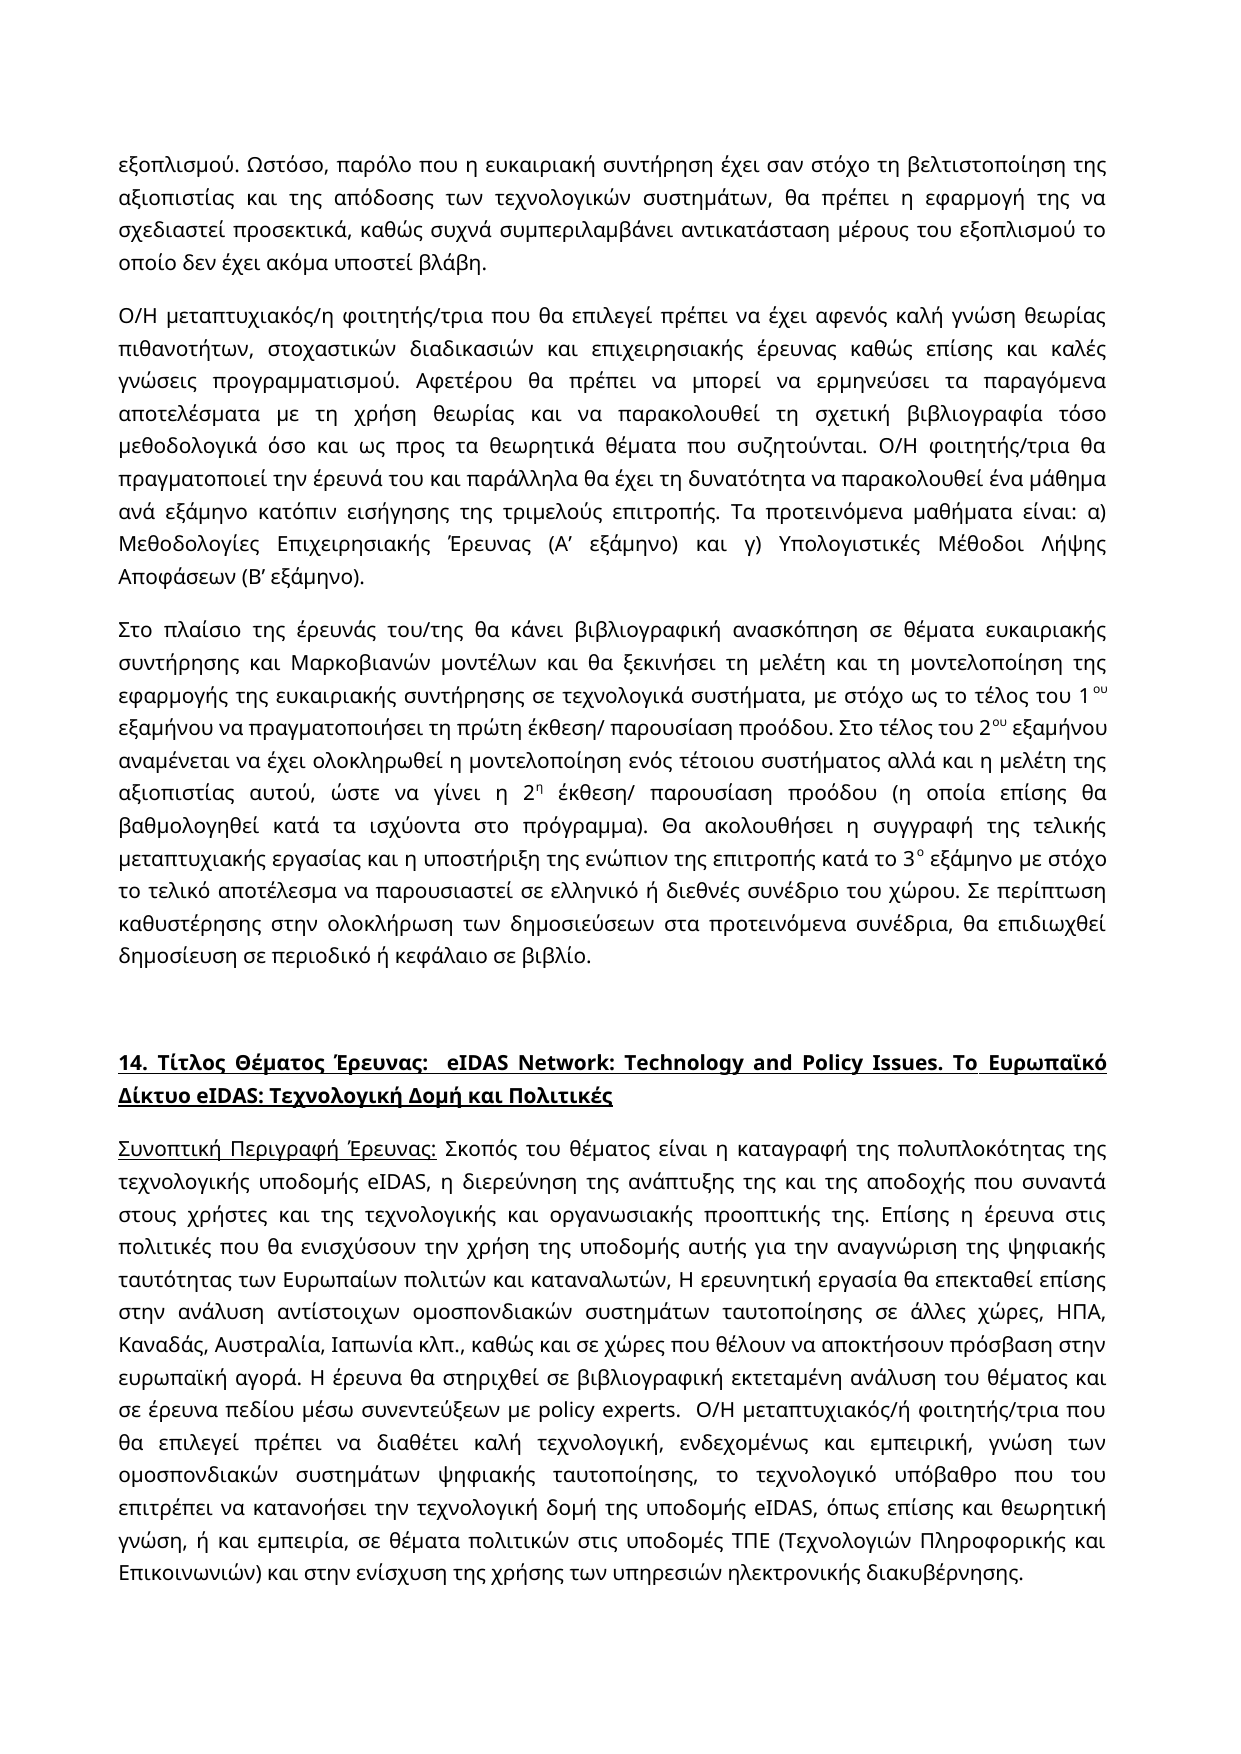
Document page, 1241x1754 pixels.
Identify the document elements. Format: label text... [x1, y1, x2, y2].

text 14. Τίτλος Θέματος Έρευνας: eIDAS Network: Technology and Policy Issues. To Ευρωπαϊκό Δίκτυο eIDAS: Τεχνολογική Δομή και Πολιτικές [118, 1074, 1107, 1109]
text Στο πλαίσιο της έρευνάς του/της θα κάνει βιβλιογραφική ανασκόπηση σε θέματα ευκαιριακής συντήρησης και Μαρκοβιανών μοντέλων και θα ξεκινήσει τη μελέτη και τη μοντελοποίηση της εφαρμογής της ευκαιριακής συντήρησης σε τεχνολογικά συστήματα, με στόχο ως το τέλος του 1ου εξαμήνου να πραγματοποιήσει τη πρώτη έκθεση/ παρουσίαση προόδου. Στο τέλος του 2ου εξαμήνου αναμένεται να έχει ολοκληρωθεί η μοντελοποίηση ενός τέτοιου συστήματος αλλά και η μελέτη της αξιοπιστίας αυτού, ώστε να γίνει η 2η έκθεση/ παρουσίαση προόδου (η οποία επίσης θα βαθμολογηθεί κατά τα ισχύοντα στο πρόγραμμα). Θα ακολουθήσει η συγγραφή της τελικής μεταπτυχιακής εργασίας και η υποστήριξη της ενώπιον της επιτροπής κατά το 3ο εξάμηνο με στόχο το τελικό αποτέλεσμα να παρουσιαστεί σε ελληνικό ή διεθνές συνέδριο του χώρου. Σε περίπτωση καθυστέρησης στην ολοκλήρωση των δημοσιεύσεων στα προτεινόμενα συνέδρια, θα επιδιωχθεί δημοσίευση σε περιοδικό ή κεφάλαιο σε βιβλίο. [118, 616, 1107, 970]
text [118, 150, 1107, 276]
text Ο/Η μεταπτυχιακός/η φοιτητής/τρια που θα επιλεγεί πρέπει να έχει αφενός καλή γνώση θεωρίας πιθανοτήτων, στοχαστικών διαδικασιών και επιχειρησιακής έρευνας καθώς επίσης και καλές γνώσεις προγραμματισμού. Αφετέρου θα πρέπει να μπορεί να ερμηνεύσει τα παραγόμενα αποτελέσματα με τη χρήση θεωρίας και να παρακολουθεί τη σχετική βιβλιογραφία τόσο μεθοδολογικά όσο και ως προς τα θεωρητικά θέματα που συζητούνται. Ο/Η φοιτητής/τρια θα πραγματοποιεί την έρευνά του και παράλληλα θα έχει τη δυνατότητα να παρακολουθεί ένα μάθημα ανά εξάμηνο κατόπιν εισήγησης της τριμελούς επιτροπής. Τα προτεινόμενα μαθήματα είναι: α) Μεθοδολογίες Επιχειρησιακής Έρευνας (Α’ εξάμηνο) και γ) Υπολογιστικές Μέθοδοι Λήψης Αποφάσεων (Β’ εξάμηνο). [118, 301, 1107, 591]
text Συνοπτική Περιγραφή Έρευνας: Σκοπός του θέματος είναι η καταγραφή της πολυπλοκότητας της τεχνολογικής υποδομής eIDAS, η διερεύνηση της ανάπτυξης της και της αποδοχής που συναντά στους χρήστες και της τεχνολογικής και οργανωσιακής προοπτικής της. Επίσης η έρευνα στις πολιτικές που θα ενισχύσουν την χρήση της υποδομής αυτής για την αναγνώριση της ψηφιακής ταυτότητας των Ευρωπαίων πολιτών και καταναλωτών, Η ερευνητική εργασία θα επεκταθεί επίσης στην ανάλυση αντίστοιχων ομοσπονδιακών συστημάτων ταυτοποίησης σε άλλες χώρες, ΗΠΑ, Καναδάς, Αυστραλία, Ιαπωνία κλπ., καθώς και σε χώρες που θέλουν να αποκτήσουν πρόσβαση στην ευρωπαϊκή αγορά. Η έρευνα θα στηριχθεί σε βιβλιογραφική εκτεταμένη ανάλυση του θέματος και σε έρευνα πεδίου μέσω συνεντεύξεων με policy experts. Ο/Η μεταπτυχιακός/ή φοιτητής/τρια που θα επιλεγεί πρέπει να διαθέτει καλή τεχνολογική, ενδεχομένως και εμπειρική, γνώση των ομοσπονδιακών συστημάτων ψηφιακής ταυτοποίησης, το τεχνολογικό υπόβαθρο που του επιτρέπει να κατανοήσει την τεχνολογική δομή της υποδομής eIDAS, όπως επίσης και θεωρητική γνώση, ή και εμπειρία, σε θέματα πολιτικών στις υποδομές ΤΠΕ (Τεχνολογιών Πληροφορικής και Επικοινωνιών) και στην ενίσχυση της χρήσης των υπηρεσιών ηλεκτρονικής διακυβέρνησης. [118, 1134, 1107, 1587]
text 14. Τίτλος Θέματος Έρευνας: eIDAS Network: Technology and Policy Issues. To Ευρωπαϊκό Δίκτυο eIDAS: Τεχνολογική Δομή και Πολιτικές [118, 1048, 1107, 1073]
